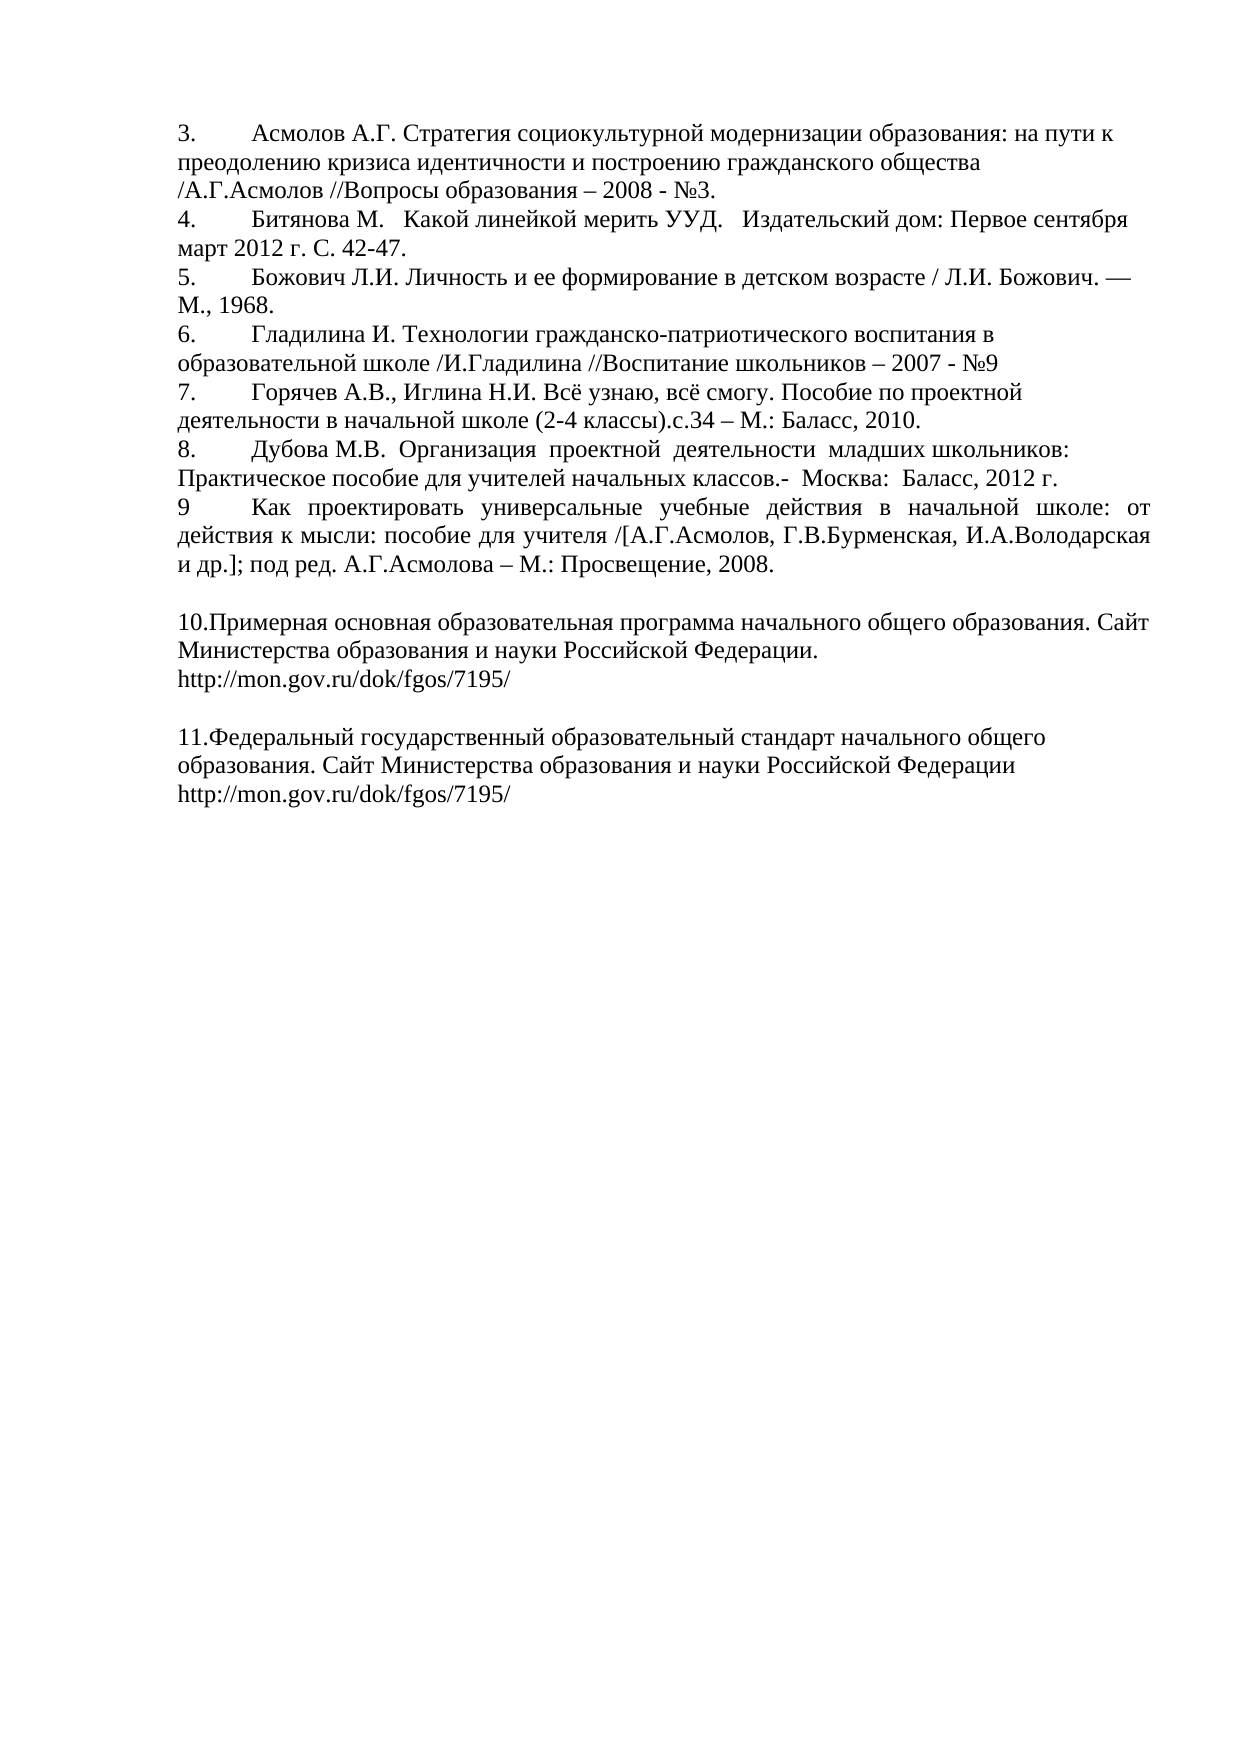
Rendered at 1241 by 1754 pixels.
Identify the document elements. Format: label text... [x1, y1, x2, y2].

list Дубова М.В. Организация проектной деятельности младших школьников: Практическое пособие для учителей начальных классов.- Москва: Баласс, 2012 г. [177, 434, 1152, 492]
list Гладилина И. Технологии гражданско-патриотического воспитания в образовательной школе /И.Гладилина //Воспитание школьников – 2007 - №9 [177, 319, 1152, 377]
list Как проектировать универсальные учебные действия в начальной школе: от действия к мысли: пособие для учителя /[А.Г.Асмолов, Г.В.Бурменская, И.А.Володарская и др.]; под ред. А.Г.Асмолова – М.: Просвещение, 2008. [177, 492, 1152, 578]
list Асмолов А.Г. Стратегия социокультурной модернизации образования: на пути к преодолению кризиса идентичности и построению гражданского общества /А.Г.Асмолов //Вопросы образования – 2008 - №3. [177, 118, 1152, 204]
list Битянова М. Какой линейкой мерить УУД. Издательский дом: Первое сентября март 2012 г. С. 42-47. [177, 204, 1152, 262]
text 10.Примерная основная образовательная программа начального общего образования. Сайт Министерства образования и науки Российской Федерации. http://mon.gov.ru/dok/fgos/7195/ [177, 607, 1152, 693]
list Божович Л.И. Личность и ее формирование в детском возрасте / Л.И. Божович. — М., 1968. [177, 262, 1152, 319]
text 11.Федеральный государственный образовательный стандарт начального общего образования. Сайт Министерства образования и науки Российской Федерации http://mon.gov.ru/dok/fgos/7195/ [177, 722, 1152, 808]
list Горячев А.В., Иглина Н.И. Всё узнаю, всё смогу. Пособие по проектной деятельности в начальной школе (2-4 классы).с.34 – М.: Баласс, 2010. [177, 377, 1152, 434]
